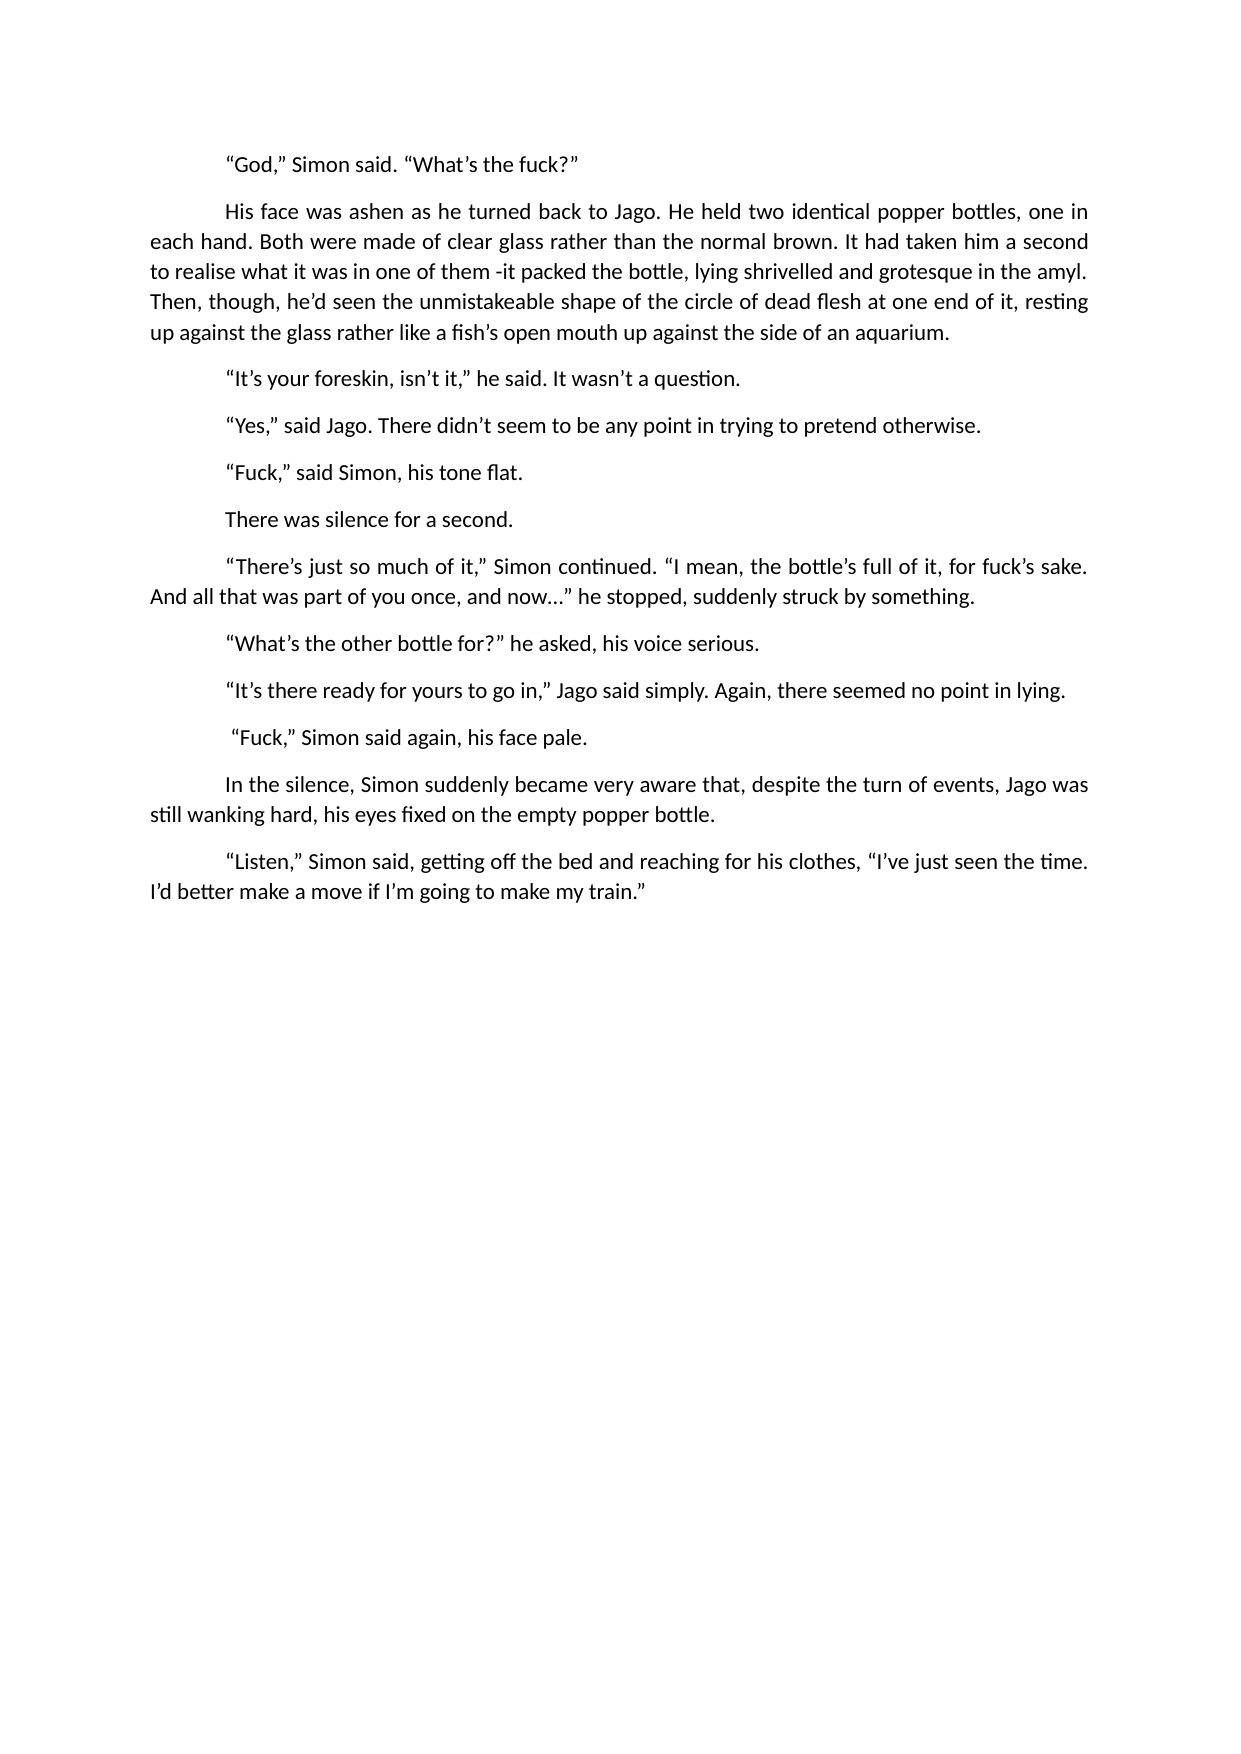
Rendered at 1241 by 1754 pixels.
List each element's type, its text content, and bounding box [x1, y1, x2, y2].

text “There’s just so much of it,” Simon continued. “I mean, the bottle’s full of it, for fuck’s sake. And all that was part of you once, and now…” he stopped, suddenly struck by something. [150, 552, 1090, 610]
text “What’s the other bottle for?” he asked, his voice serious. [150, 629, 1090, 657]
text “Yes,” said Jago. There didn’t seem to be any point in trying to pretend otherwise. [150, 411, 1090, 439]
text “Listen,” Simon said, getting off the bed and reaching for his clothes, “I’ve just seen the time. I’d better make a move if I’m going to make my train.” [150, 847, 1090, 905]
text “Fuck,” said Simon, his tone flat. [150, 458, 1090, 486]
text “Fuck,” Simon said again, his face pale. [150, 723, 1090, 751]
text “It’s there ready for yours to go in,” Jago said simply. Again, there seemed no point in lying. [150, 676, 1090, 704]
text “It’s your foreskin, isn’t it,” he said. It wasn’t a question. [150, 364, 1090, 393]
text “God,” Simon said. “What’s the fuck?” [150, 150, 1090, 178]
text His face was ashen as he turned back to Jago. He held two identical popper bottles, one in each hand. Both were made of clear glass rather than the normal brown. It had taken him a second to realise what it was in one of them -it packed the bottle, lying shrivelled and grotesque in the amyl. Then, though, he’d seen the unmistakeable shape of the circle of dead flesh at one end of it, resting up against the glass rather like a fish’s open mouth up against the side of an aquarium. [150, 197, 1090, 346]
text In the silence, Simon suddenly became very aware that, despite the turn of events, Jago was still wanking hard, his eyes fixed on the empty popper bottle. [150, 770, 1090, 828]
text There was silence for a second. [150, 505, 1090, 533]
